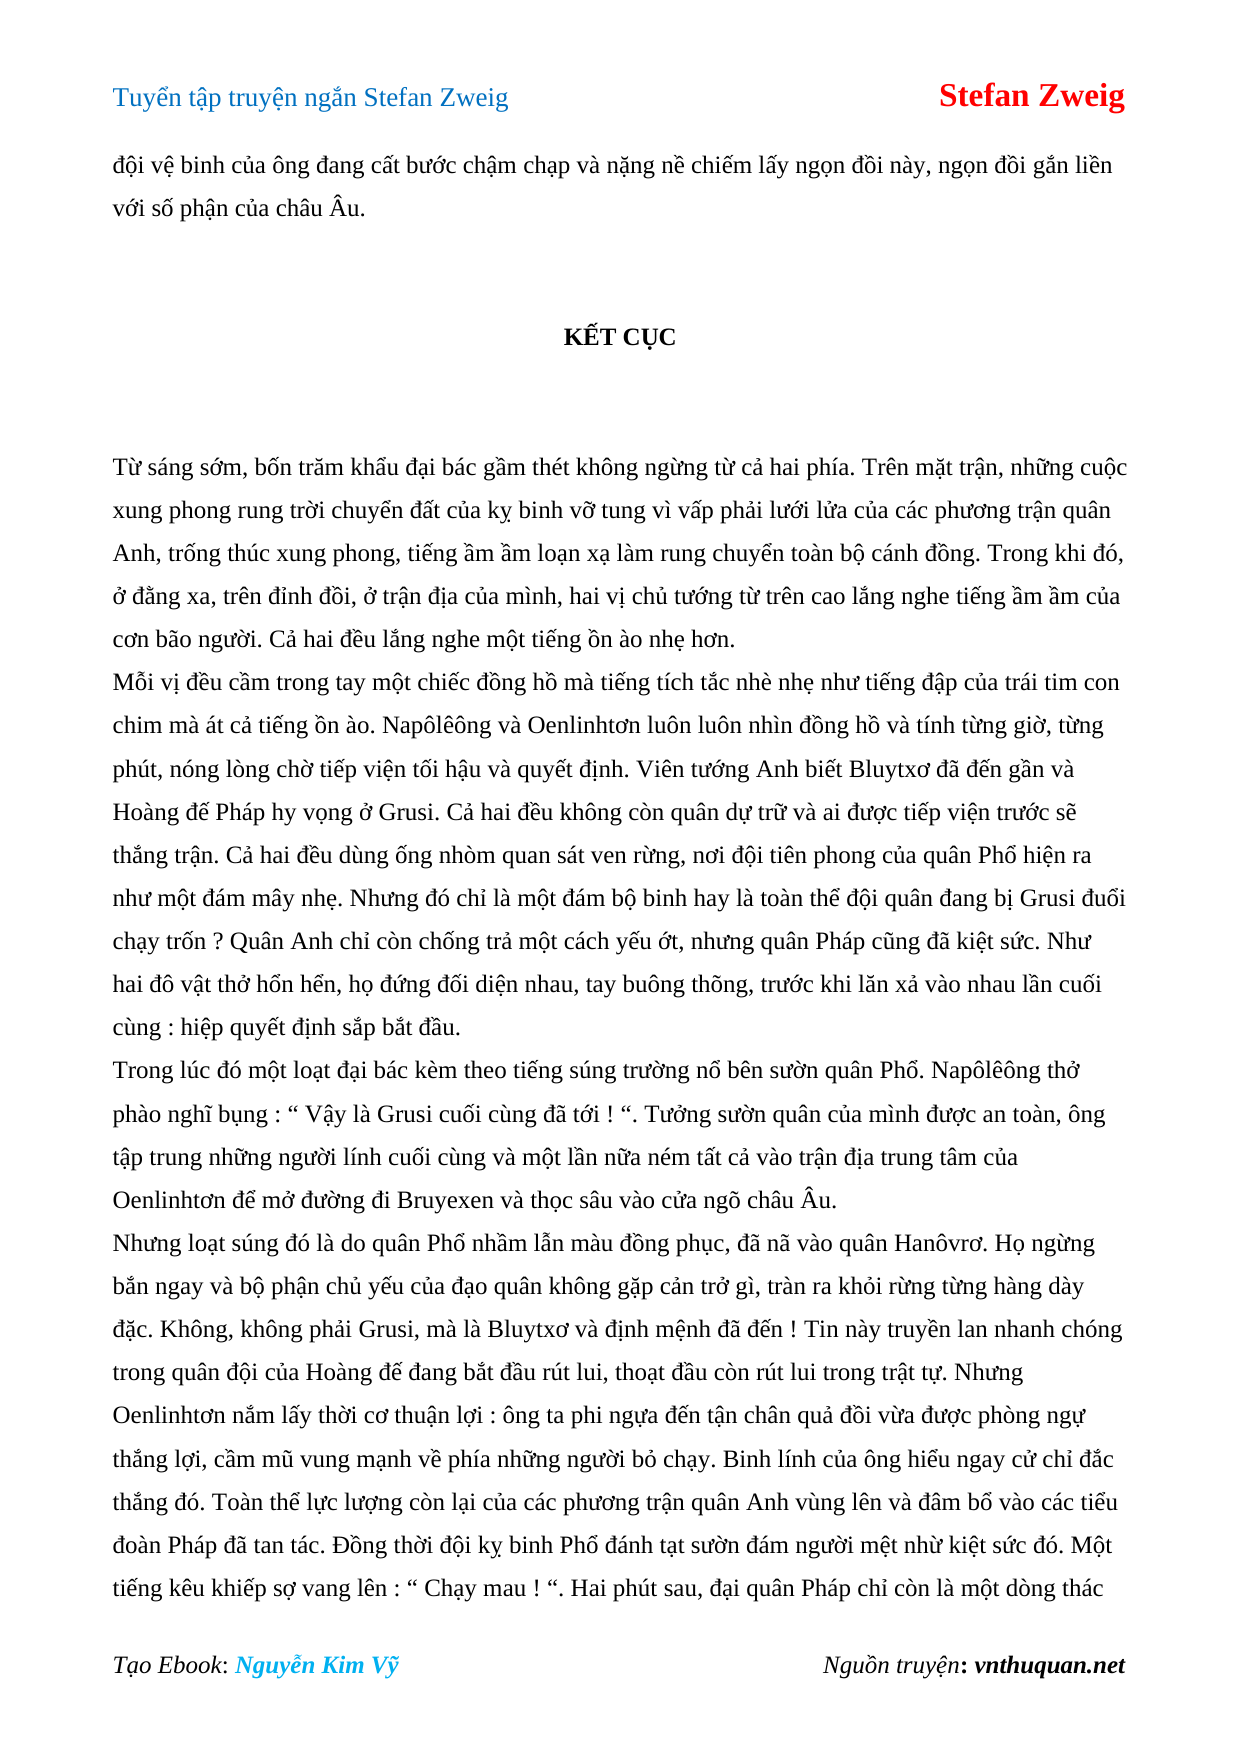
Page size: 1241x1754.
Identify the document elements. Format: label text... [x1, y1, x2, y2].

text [112, 366, 1128, 1602]
text KẾT CỤC [112, 322, 1128, 351]
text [112, 150, 1128, 308]
